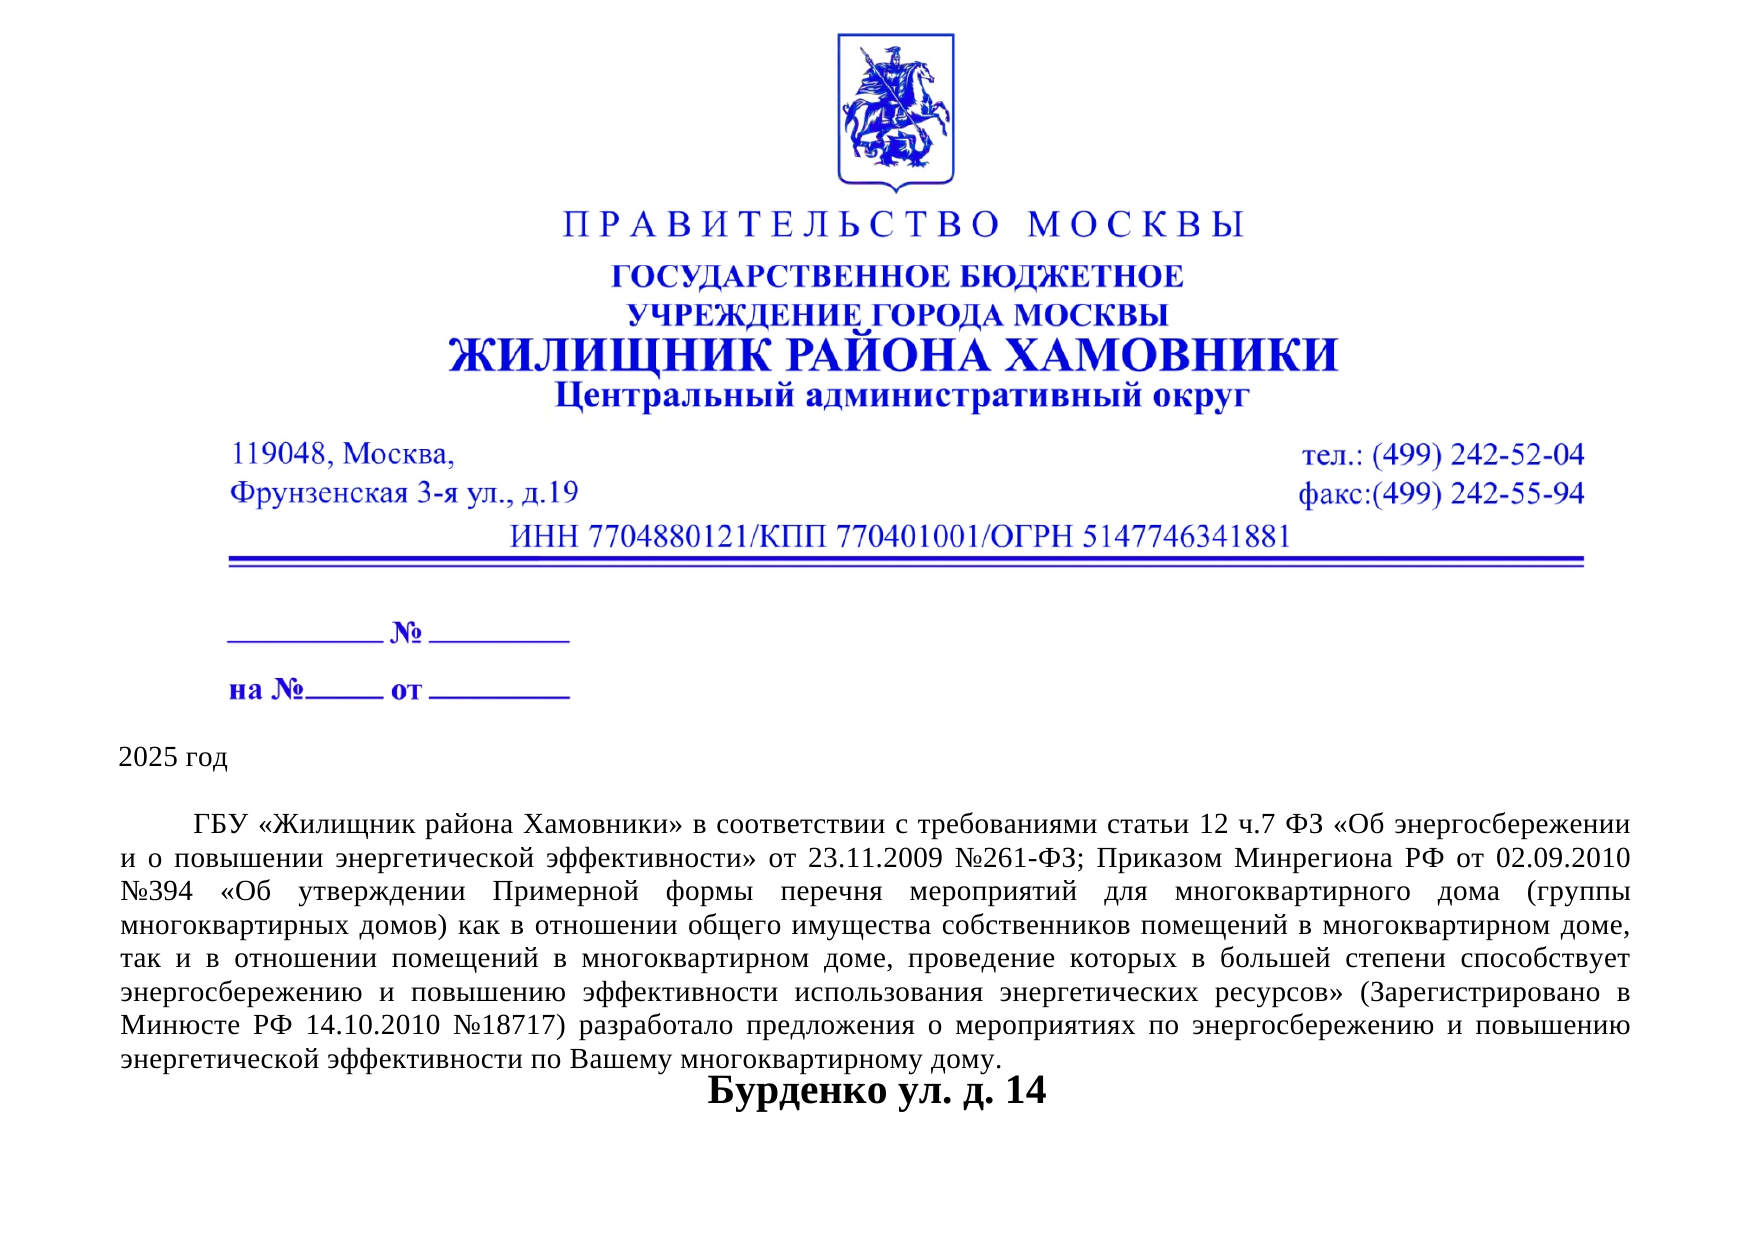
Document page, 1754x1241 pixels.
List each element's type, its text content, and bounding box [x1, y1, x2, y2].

picture [68, 23, 1676, 728]
text 2025 год [118, 740, 1634, 773]
text ГБУ «Жилищник района Хамовники» в соответствии с требованиями статьи 12 ч.7 ФЗ «Об энергосбережении и о повышении энергетической эффективности» от 23.11.2009 №261-ФЗ; Приказом Минрегиона РФ от 02.09.2010 №394 «Об утверждении Примерной формы перечня мероприятий для многоквартирного дома (группы многоквартирных домов) как в отношении общего имущества собственников помещений в многоквартирном доме, так и в отношении помещений в многоквартирном доме, проведение которых в большей степени способствует энергосбережению и повышению эффективности использования энергетических ресурсов» (Зарегистрировано в Минюсте РФ 14.10.2010 №18717) разработало предложения о мероприятиях по энергосбережению и повышению энергетической эффективности по Вашему многоквартирному дому. [120, 807, 1634, 1075]
text Бурденко ул. д. 14 [118, 1075, 1636, 1111]
